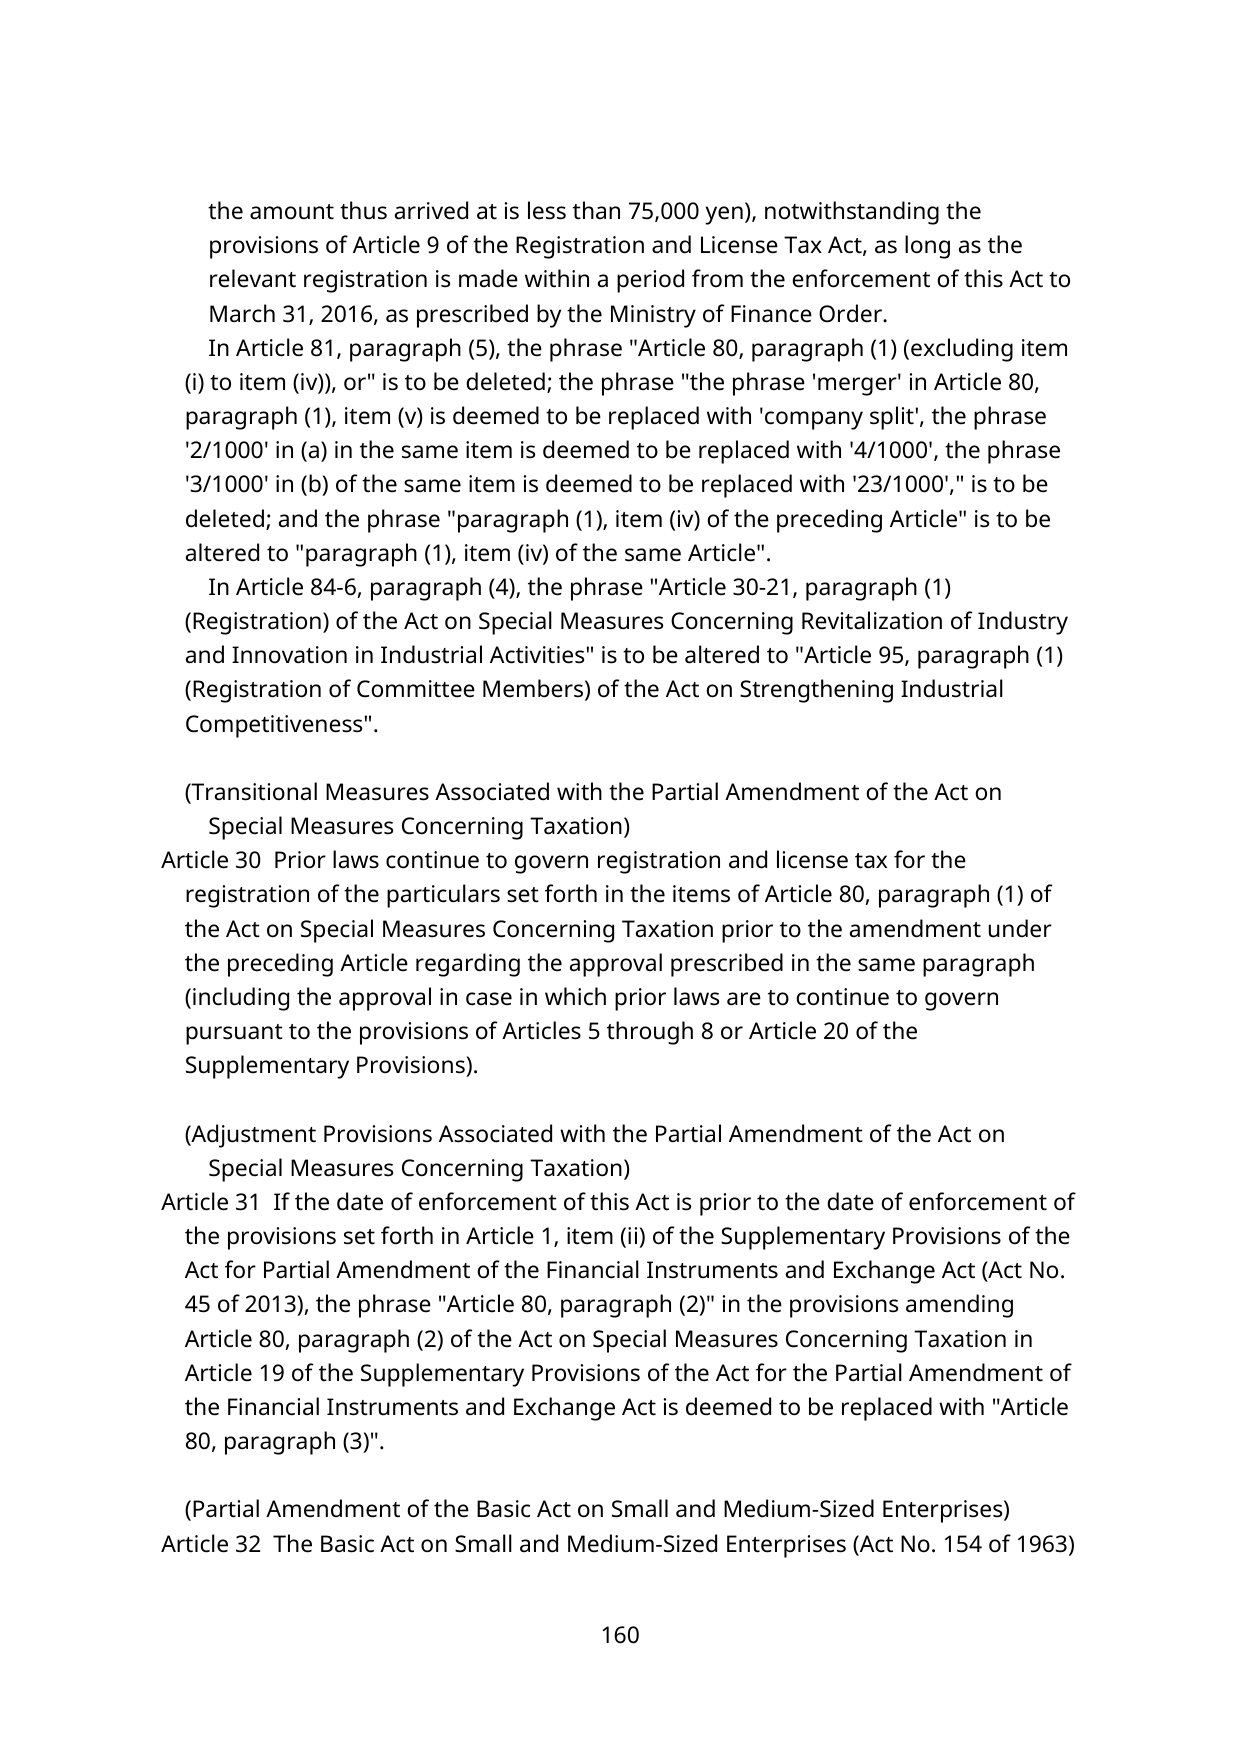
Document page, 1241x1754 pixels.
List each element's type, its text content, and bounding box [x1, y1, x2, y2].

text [161, 1526, 1079, 1560]
text In Article 84-6, paragraph (4), the phrase "Article 30-21, paragraph (1) (Registration) of the Act on Special Measures Concerning Revitalization of Industry and Innovation in Industrial Activities" is to be altered to "Article 95, paragraph (1) (Registration of Committee Members) of the Act on Strengthening Industrial Competitiveness". [184, 569, 1079, 740]
text Article 30 Prior laws continue to govern registration and license tax for the registration of the particulars set forth in the items of Article 80, paragraph (1) of the Act on Special Measures Concerning Taxation prior to the amendment under the preceding Article regarding the approval prescribed in the same paragraph (including the approval in case in which prior laws are to continue to govern pursuant to the provisions of Articles 5 through 8 or Article 20 of the Supplementary Provisions). [161, 843, 1079, 1082]
text (Partial Amendment of the Basic Act on Small and Medium-Sized Enterprises) [184, 1492, 1079, 1526]
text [184, 194, 1079, 330]
text (Transitional Measures Associated with the Partial Amendment of the Act on Special Measures Concerning Taxation) [184, 774, 1079, 843]
text Article 31 If the date of enforcement of this Act is prior to the date of enforcement of the provisions set forth in Article 1, item (ii) of the Supplementary Provisions of the Act for Partial Amendment of the Financial Instruments and Exchange Act (Act No. 45 of 2013), the phrase "Article 80, paragraph (2)" in the provisions amending Article 80, paragraph (2) of the Act on Special Measures Concerning Taxation in Article 19 of the Supplementary Provisions of the Act for the Partial Amendment of the Financial Instruments and Exchange Act is deemed to be replaced with "Article 80, paragraph (3)". [161, 1184, 1079, 1458]
text (Adjustment Provisions Associated with the Partial Amendment of the Act on Special Measures Concerning Taxation) [184, 1116, 1079, 1184]
text In Article 81, paragraph (5), the phrase "Article 80, paragraph (1) (excluding item (i) to item (iv)), or" is to be deleted; the phrase "the phrase 'merger' in Article 80, paragraph (1), item (v) is deemed to be replaced with 'company split', the phrase '2/1000' in (a) in the same item is deemed to be replaced with '4/1000', the phrase '3/1000' in (b) of the same item is deemed to be replaced with '23/1000'," is to be deleted; and the phrase "paragraph (1), item (iv) of the preceding Article" is to be altered to "paragraph (1), item (iv) of the same Article". [184, 330, 1079, 569]
